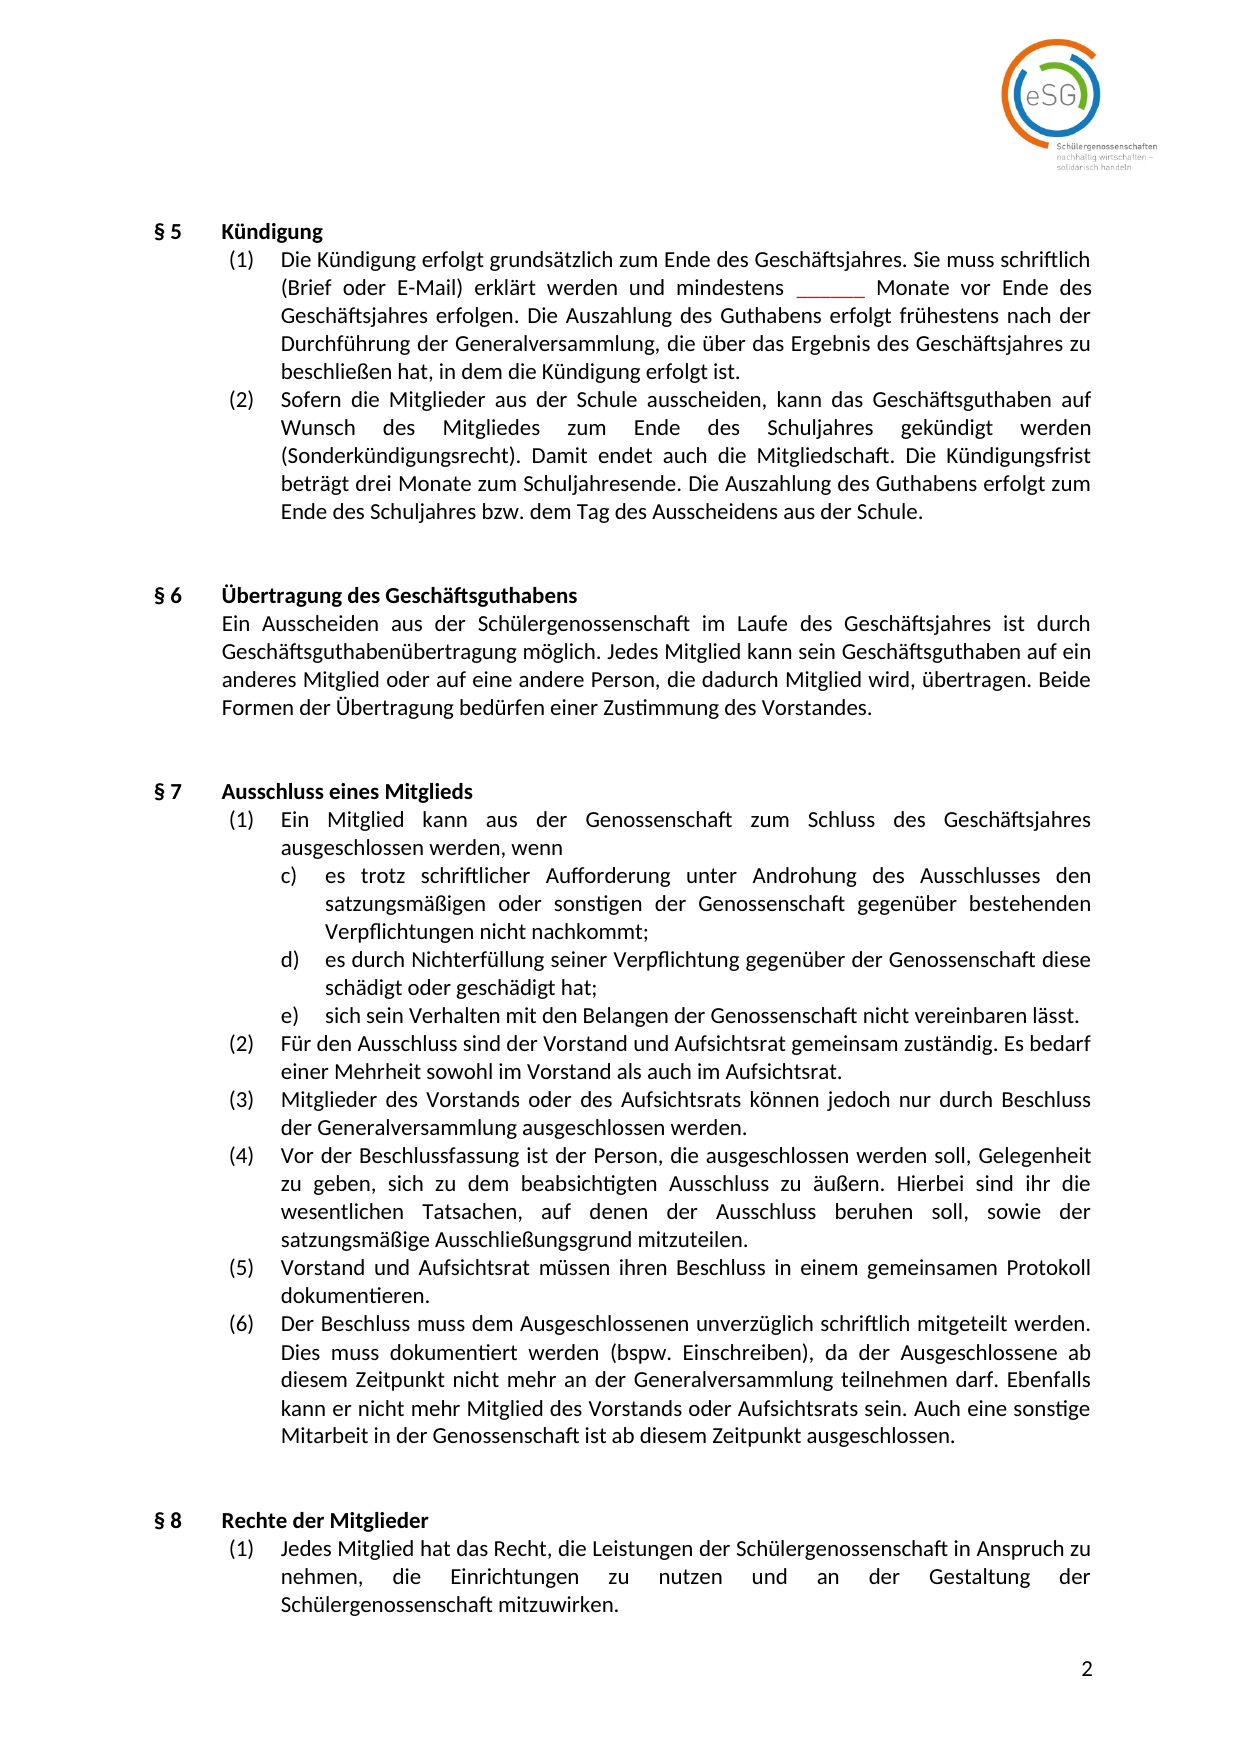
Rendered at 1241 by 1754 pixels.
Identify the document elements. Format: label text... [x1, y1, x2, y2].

list Vor der Beschlussfassung ist der Person, die ausgeschlossen werden soll, Gelegenheit zu geben, sich zu dem beabsichtigten Ausschluss zu äußern. Hierbei sind ihr die wesentlichen Tatsachen, auf denen der Ausschluss beruhen soll, sowie der satzungsmäßige Ausschließungsgrund mitzuteilen. [229, 1141, 1092, 1253]
text § 6 Übertragung des Geschäftsguthabens [154, 581, 1092, 609]
list Jedes Mitglied hat das Recht, die Leistungen der Schülergenossenschaft in Anspruch zu nehmen, die Einrichtungen zu nutzen und an der Gestaltung der Schülergenossenschaft mitzuwirken. [229, 1534, 1092, 1618]
list Die Kündigung erfolgt grundsätzlich zum Ende des Geschäftsjahres. Sie muss schriftlich (Brief oder E-Mail) erklärt werden und mindestens ______ Monate vor Ende des Geschäftsjahres erfolgen. Die Auszahlung des Guthabens erfolgt frühestens nach der Durchführung der Generalversammlung, die über das Ergebnis des Geschäftsjahres zu beschließen hat, in dem die Kündigung erfolgt ist. [229, 245, 1092, 385]
text § 5 Kündigung [154, 217, 1092, 245]
list Vorstand und Aufsichtsrat müssen ihren Beschluss in einem gemeinsamen Protokoll dokumentieren. [229, 1253, 1092, 1309]
list Sofern die Mitglieder aus der Schule ausscheiden, kann das Geschäftsguthaben auf Wunsch des Mitgliedes zum Ende des Schuljahres gekündigt werden (Sonderkündigungsrecht). Damit endet auch die Mitgliedschaft. Die Kündigungsfrist beträgt drei Monate zum Schuljahresende. Die Auszahlung des Guthabens erfolgt zum Ende des Schuljahres bzw. dem Tag des Ausscheidens aus der Schule. [229, 385, 1092, 525]
list Der Beschluss muss dem Ausgeschlossenen unverzüglich schriftlich mitgeteilt werden. Dies muss dokumentiert werden (bspw. Einschreiben), da der Ausgeschlossene ab diesem Zeitpunkt nicht mehr an der Generalversammlung teilnehmen darf. Ebenfalls kann er nicht mehr Mitglied des Vorstands oder Aufsichtsrats sein. Auch eine sonstige Mitarbeit in der Genossenschaft ist ab diesem Zeitpunkt ausgeschlossen. [229, 1309, 1092, 1450]
list Für den Ausschluss sind der Vorstand und Aufsichtsrat gemeinsam zuständig. Es bedarf einer Mehrheit sowohl im Vorstand als auch im Aufsichtsrat. [229, 1029, 1092, 1085]
text § 8 Rechte der Mitglieder [154, 1506, 1092, 1534]
picture [985, 33, 1180, 176]
list Mitglieder des Vorstands oder des Aufsichtsrats können jedoch nur durch Beschluss der Generalversammlung ausgeschlossen werden. [229, 1085, 1092, 1141]
list es durch Nichterfüllung seiner Verpflichtung gegenüber der Genossenschaft diese schädigt oder geschädigt hat; [281, 945, 1092, 1001]
list Ein Mitglied kann aus der Genossenschaft zum Schluss des Geschäftsjahres ausgeschlossen werden, wenn [229, 805, 1092, 861]
list sich sein Verhalten mit den Belangen der Genossenschaft nicht vereinbaren lässt. [281, 1001, 1092, 1029]
text § 7 Ausschluss eines Mitglieds [154, 777, 1092, 805]
text Ein Ausscheiden aus der Schülergenossenschaft im Laufe des Geschäftsjahres ist durch Geschäftsguthabenübertragung möglich. Jedes Mitglied kann sein Geschäftsguthaben auf ein anderes Mitglied oder auf eine andere Person, die dadurch Mitglied wird, übertragen. Beide Formen der Übertragung bedürfen einer Zustimmung des Vorstandes. [222, 609, 1092, 721]
list es trotz schriftlicher Aufforderung unter Androhung des Ausschlusses den satzungsmäßigen oder sonstigen der Genossenschaft gegenüber bestehenden Verpflichtungen nicht nachkommt; [281, 861, 1092, 945]
